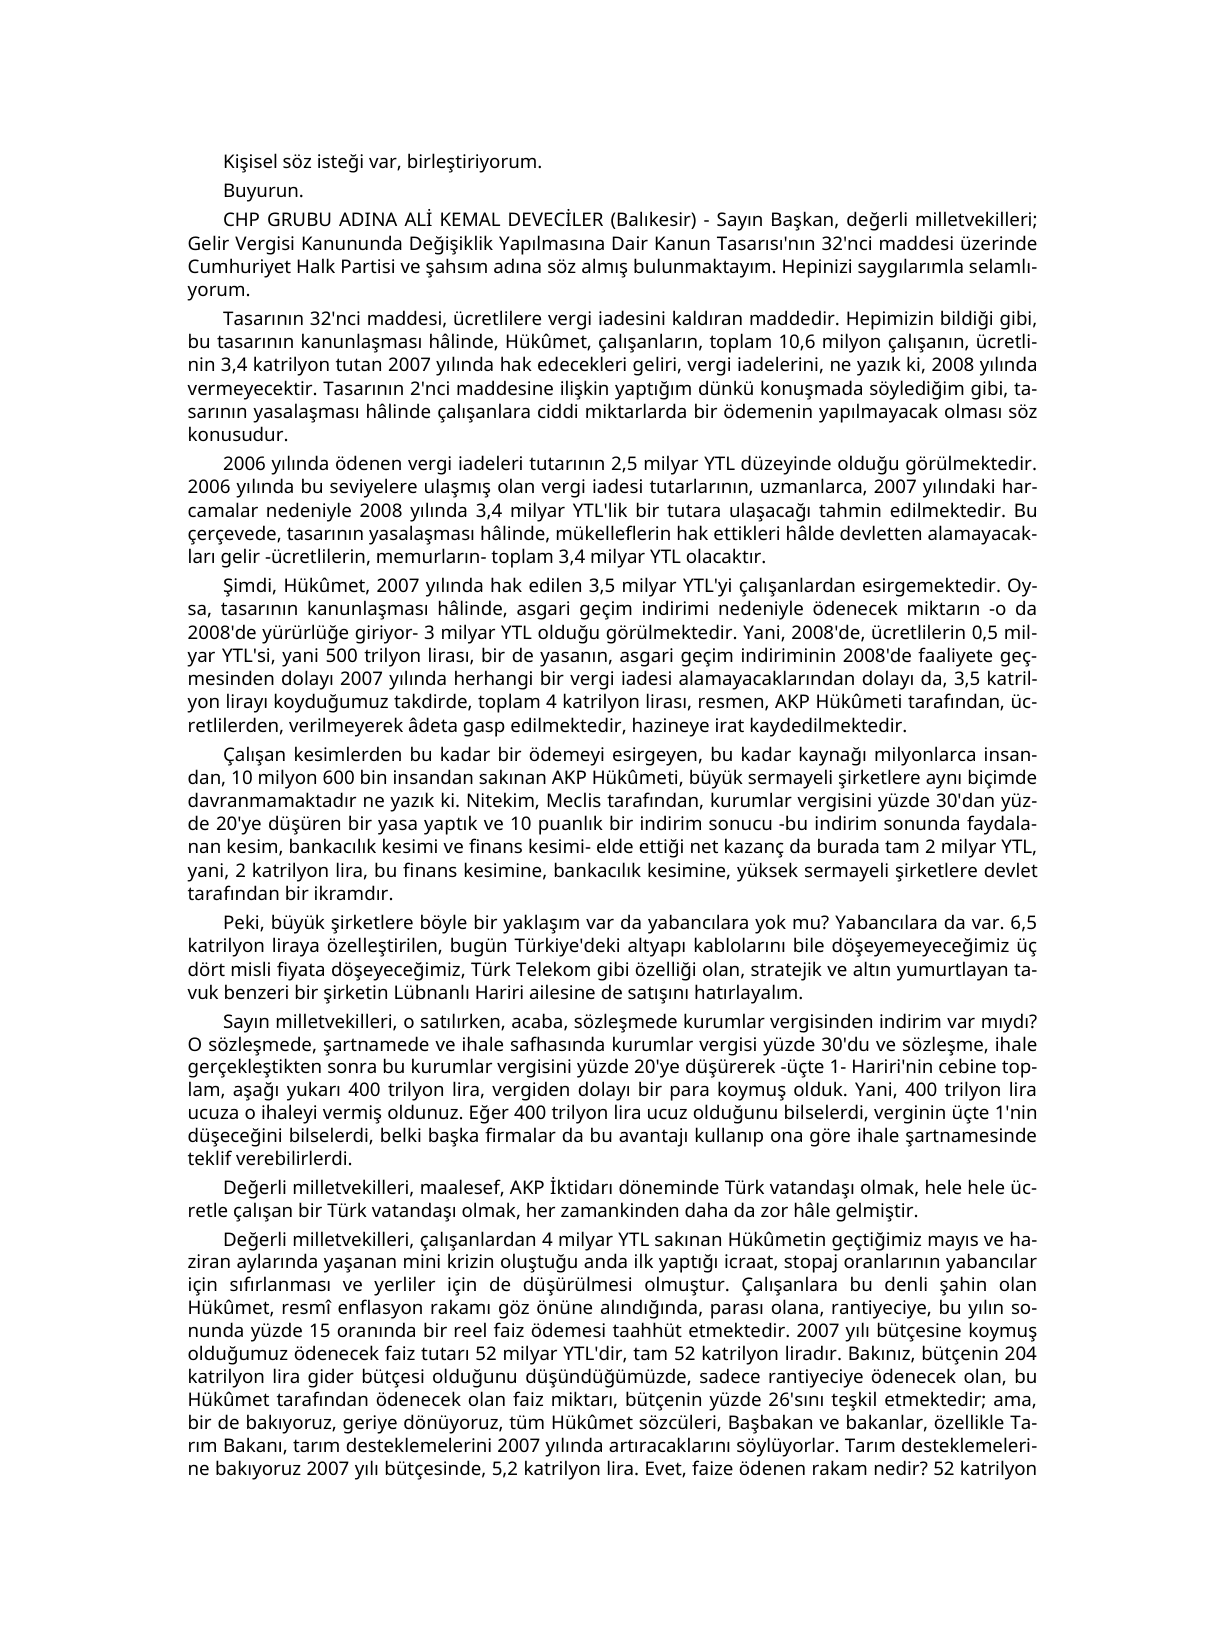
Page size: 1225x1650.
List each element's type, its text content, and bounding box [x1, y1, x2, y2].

text Peki, büyük şirketlere böyle bir yaklaşım var da yabancılara yok mu? Yabancılara da var. 6,5 katrilyon liraya özelleştirilen, bugün Türkiye'deki altyapı kablolarını bile döşeyemeyeceğimiz üç dört misli fiyata döşeyeceğimiz, Türk Telekom gibi özelliği olan, stratejik ve altın yumurtlayan tavuk benzeri bir şirketin Lübnanlı Hariri ailesine de satışını hatırlayalım. [187, 911, 1037, 1004]
text Çalışan kesimlerden bu kadar bir ödemeyi esirgeyen, bu kadar kaynağı milyonlarca insandan, 10 milyon 600 bin insandan sakınan AKP Hükûmeti, büyük sermayeli şirketlere aynı biçimde davranmamaktadır ne yazık ki. Nitekim, Meclis tarafından, kurumlar vergisini yüzde 30'dan yüzde 20'ye düşüren bir yasa yaptık ve 10 puanlık bir indirim sonucu -bu indirim sonunda faydalanan kesim, bankacılık kesimi ve finans kesimi- elde ettiği net kazanç da burada tam 2 milyar YTL, yani, 2 katrilyon lira, bu finans kesimine, bankacılık kesimine, yüksek sermayeli şirketlere devlet tarafından bir ikramdır. [187, 742, 1037, 905]
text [187, 1228, 1037, 1480]
text Buyurun. [187, 179, 1037, 202]
text Kişisel söz isteği var, birleştiriyorum. [187, 150, 1037, 173]
text Değerli milletvekilleri, maalesef, AKP İktidarı döneminde Türk vatandaşı olmak, hele hele ücretle çalışan bir Türk vatandaşı olmak, her zamankinden daha da zor hâle gelmiştir. [187, 1176, 1037, 1222]
text Tasarının 32'nci maddesi, ücretlilere vergi iadesini kaldıran maddedir. Hepimizin bildiği gibi, bu tasarının kanunlaşması hâlinde, Hükûmet, çalışanların, toplam 10,6 milyon çalışanın, ücretlinin 3,4 katrilyon tutan 2007 yılında hak edecekleri geliri, vergi iadelerini, ne yazık ki, 2008 yılında vermeyecektir. Tasarının 2'nci maddesine ilişkin yaptığım dünkü konuşmada söylediğim gibi, tasarının yasalaşması hâlinde çalışanlara ciddi miktarlarda bir ödemenin yapılmayacak olması söz konusudur. [187, 307, 1037, 446]
text CHP GRUBU ADINA ALİ KEMAL DEVECİLER (Balıkesir) - Sayın Başkan, değerli milletvekilleri; Gelir Vergisi Kanununda Değişiklik Yapılmasına Dair Kanun Tasarısı'nın 32'nci maddesi üzerinde Cumhuriyet Halk Partisi ve şahsım adına söz almış bulunmaktayım. Hepinizi saygılarımla selamlıyorum. [187, 208, 1037, 301]
text 2006 yılında ödenen vergi iadeleri tutarının 2,5 milyar YTL düzeyinde olduğu görülmektedir. 2006 yılında bu seviyelere ulaşmış olan vergi iadesi tutarlarının, uzmanlarca, 2007 yılındaki harcamalar nedeniyle 2008 yılında 3,4 milyar YTL'lik bir tutara ulaşacağı tahmin edilmektedir. Bu çerçevede, tasarının yasalaşması hâlinde, mükelleflerin hak ettikleri hâlde devletten alamayacakları gelir -ücretlilerin, memurların- toplam 3,4 milyar YTL olacaktır. [187, 452, 1037, 568]
text Şimdi, Hükûmet, 2007 yılında hak edilen 3,5 milyar YTL'yi çalışanlardan esirgemektedir. Oysa, tasarının kanunlaşması hâlinde, asgari geçim indirimi nedeniyle ödenecek miktarın -o da 2008'de yürürlüğe giriyor- 3 milyar YTL olduğu görülmektedir. Yani, 2008'de, ücretlilerin 0,5 milyar YTL'si, yani 500 trilyon lirası, bir de yasanın, asgari geçim indiriminin 2008'de faaliyete geçmesinden dolayı 2007 yılında herhangi bir vergi iadesi alamayacaklarından dolayı da, 3,5 katrilyon lirayı koyduğumuz takdirde, toplam 4 katrilyon lirası, resmen, AKP Hükûmeti tarafından, ücretlilerden, verilmeyerek âdeta gasp edilmektedir, hazineye irat kaydedilmektedir. [187, 574, 1037, 737]
text Sayın milletvekilleri, o satılırken, acaba, sözleşmede kurumlar vergisinden indirim var mıydı? O sözleşmede, şartnamede ve ihale safhasında kurumlar vergisi yüzde 30'du ve sözleşme, ihale gerçekleştikten sonra bu kurumlar vergisini yüzde 20'ye düşürerek -üçte 1- Hariri'nin cebine toplam, aşağı yukarı 400 trilyon lira, vergiden dolayı bir para koymuş olduk. Yani, 400 trilyon lira ucuza o ihaleyi vermiş oldunuz. Eğer 400 trilyon lira ucuz olduğunu bilselerdi, verginin üçte 1'nin düşeceğini bilselerdi, belki başka firmalar da bu avantajı kullanıp ona göre ihale şartnamesinde teklif verebilirlerdi. [187, 1010, 1037, 1170]
